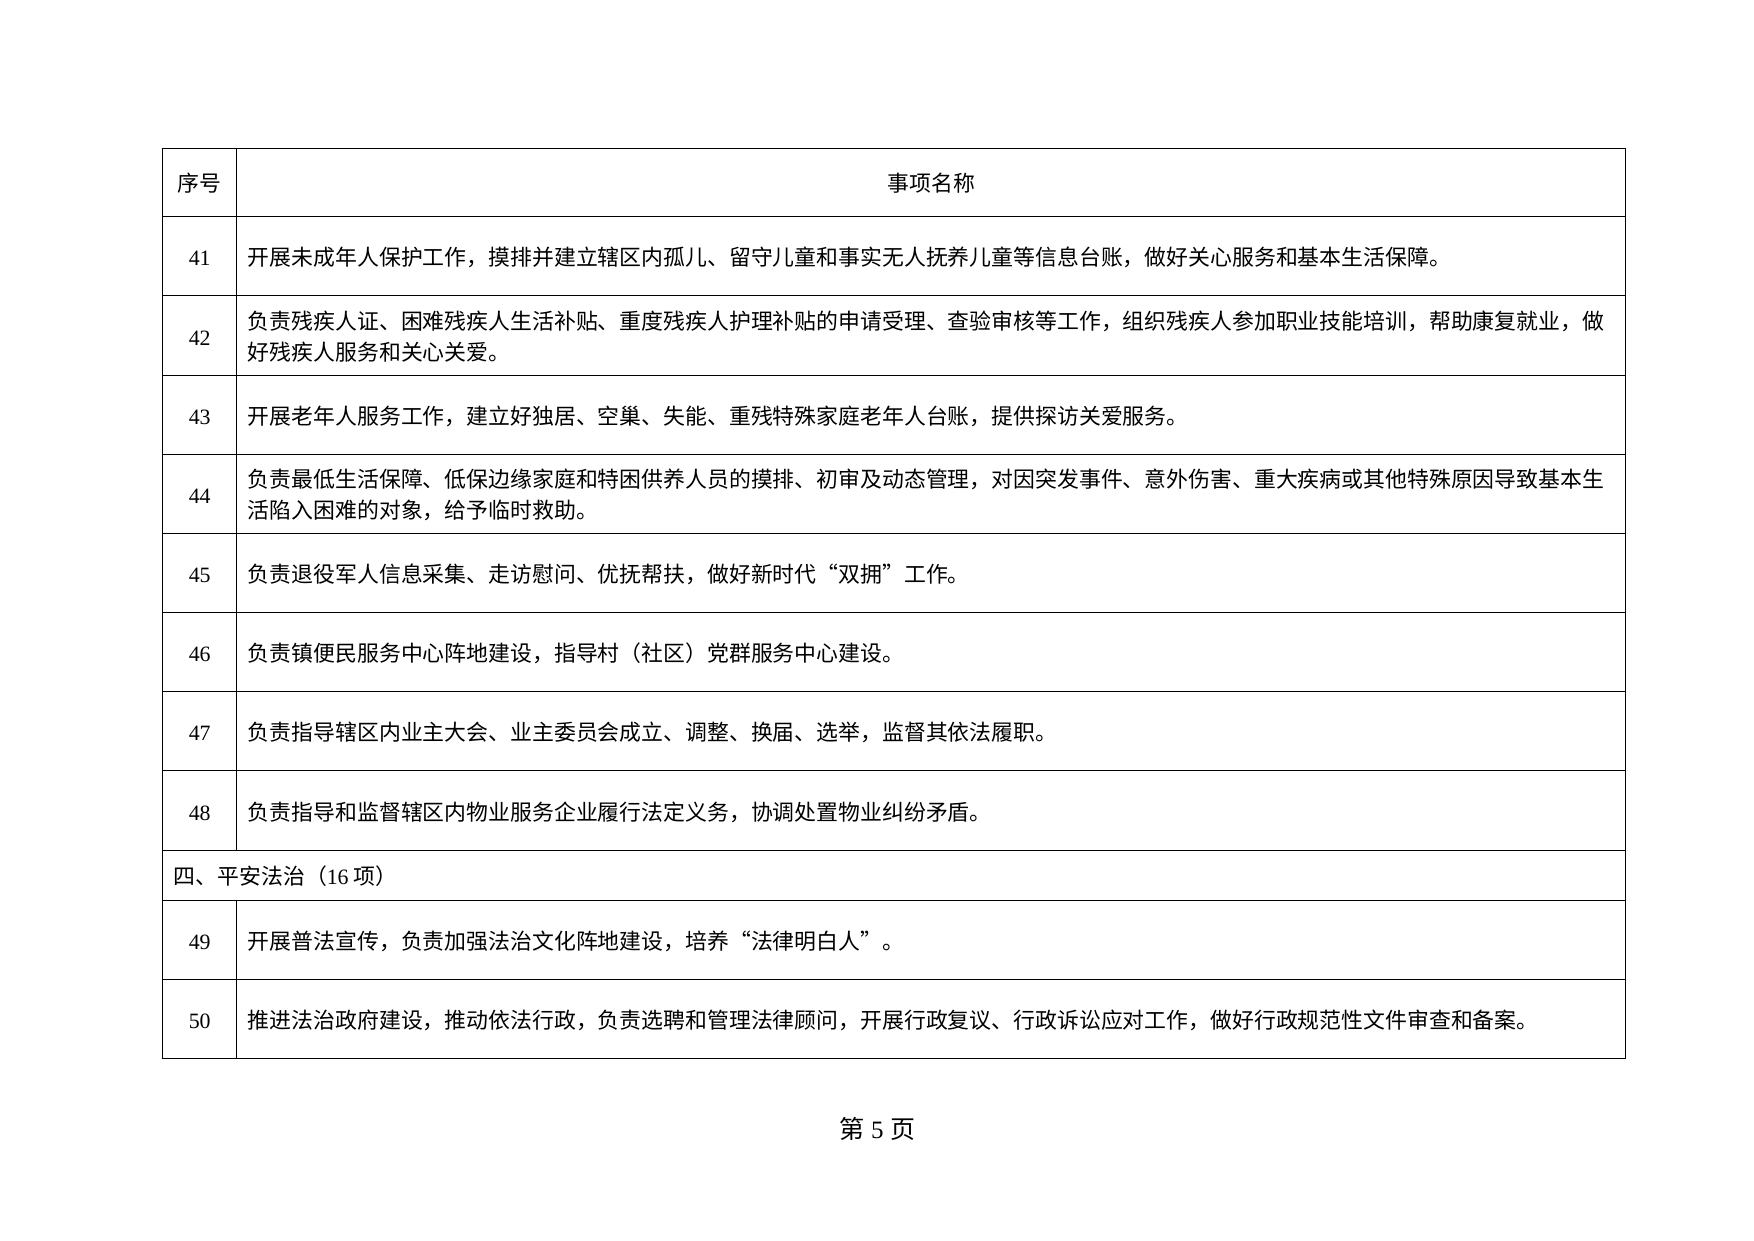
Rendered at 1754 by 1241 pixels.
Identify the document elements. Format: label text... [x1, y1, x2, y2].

table_cell 48 [163, 771, 236, 849]
table_cell 49 [163, 901, 236, 979]
table_cell 开展未成年人保护工作，摸排并建立辖区内孤儿、留守儿童和事实无人抚养儿童等信息台账，做好关心服务和基本生活保障。 [237, 217, 1625, 295]
table_cell 负责残疾人证、困难残疾人生活补贴、重度残疾人护理补贴的申请受理、查验审核等工作，组织残疾人参加职业技能培训，帮助康复就业，做好残疾人服务和关心关爱。 [237, 296, 1625, 374]
table_cell 45 [163, 534, 236, 612]
table_cell 开展普法宣传，负责加强法治文化阵地建设，培养“法律明白人”。 [237, 901, 1625, 979]
table_cell 42 [163, 296, 236, 374]
table_cell 44 [163, 455, 236, 533]
table_cell 47 [163, 692, 236, 770]
table_cell 四、平安法治（16项） [163, 851, 1625, 899]
table_header 事项名称 [237, 149, 1625, 216]
table_cell 负责镇便民服务中心阵地建设，指导村（社区）党群服务中心建设。 [237, 613, 1625, 691]
table_cell 46 [163, 613, 236, 691]
table_cell 负责指导和监督辖区内物业服务企业履行法定义务，协调处置物业纠纷矛盾。 [237, 771, 1625, 849]
table_cell 负责最低生活保障、低保边缘家庭和特困供养人员的摸排、初审及动态管理，对因突发事件、意外伤害、重大疾病或其他特殊原因导致基本生活陷入困难的对象，给予临时救助。 [237, 455, 1625, 533]
table_cell 负责指导辖区内业主大会、业主委员会成立、调整、换届、选举，监督其依法履职。 [237, 692, 1625, 770]
table_cell 推进法治政府建设，推动依法行政，负责选聘和管理法律顾问，开展行政复议、行政诉讼应对工作，做好行政规范性文件审查和备案。 [237, 980, 1625, 1058]
table_cell 41 [163, 217, 236, 295]
table_cell 43 [163, 376, 236, 454]
table_cell 50 [163, 980, 236, 1058]
table_header 序号 [163, 149, 236, 216]
table_cell 开展老年人服务工作，建立好独居、空巢、失能、重残特殊家庭老年人台账，提供探访关爱服务。 [237, 376, 1625, 454]
table_cell 负责退役军人信息采集、走访慰问、优抚帮扶，做好新时代“双拥”工作。 [237, 534, 1625, 612]
